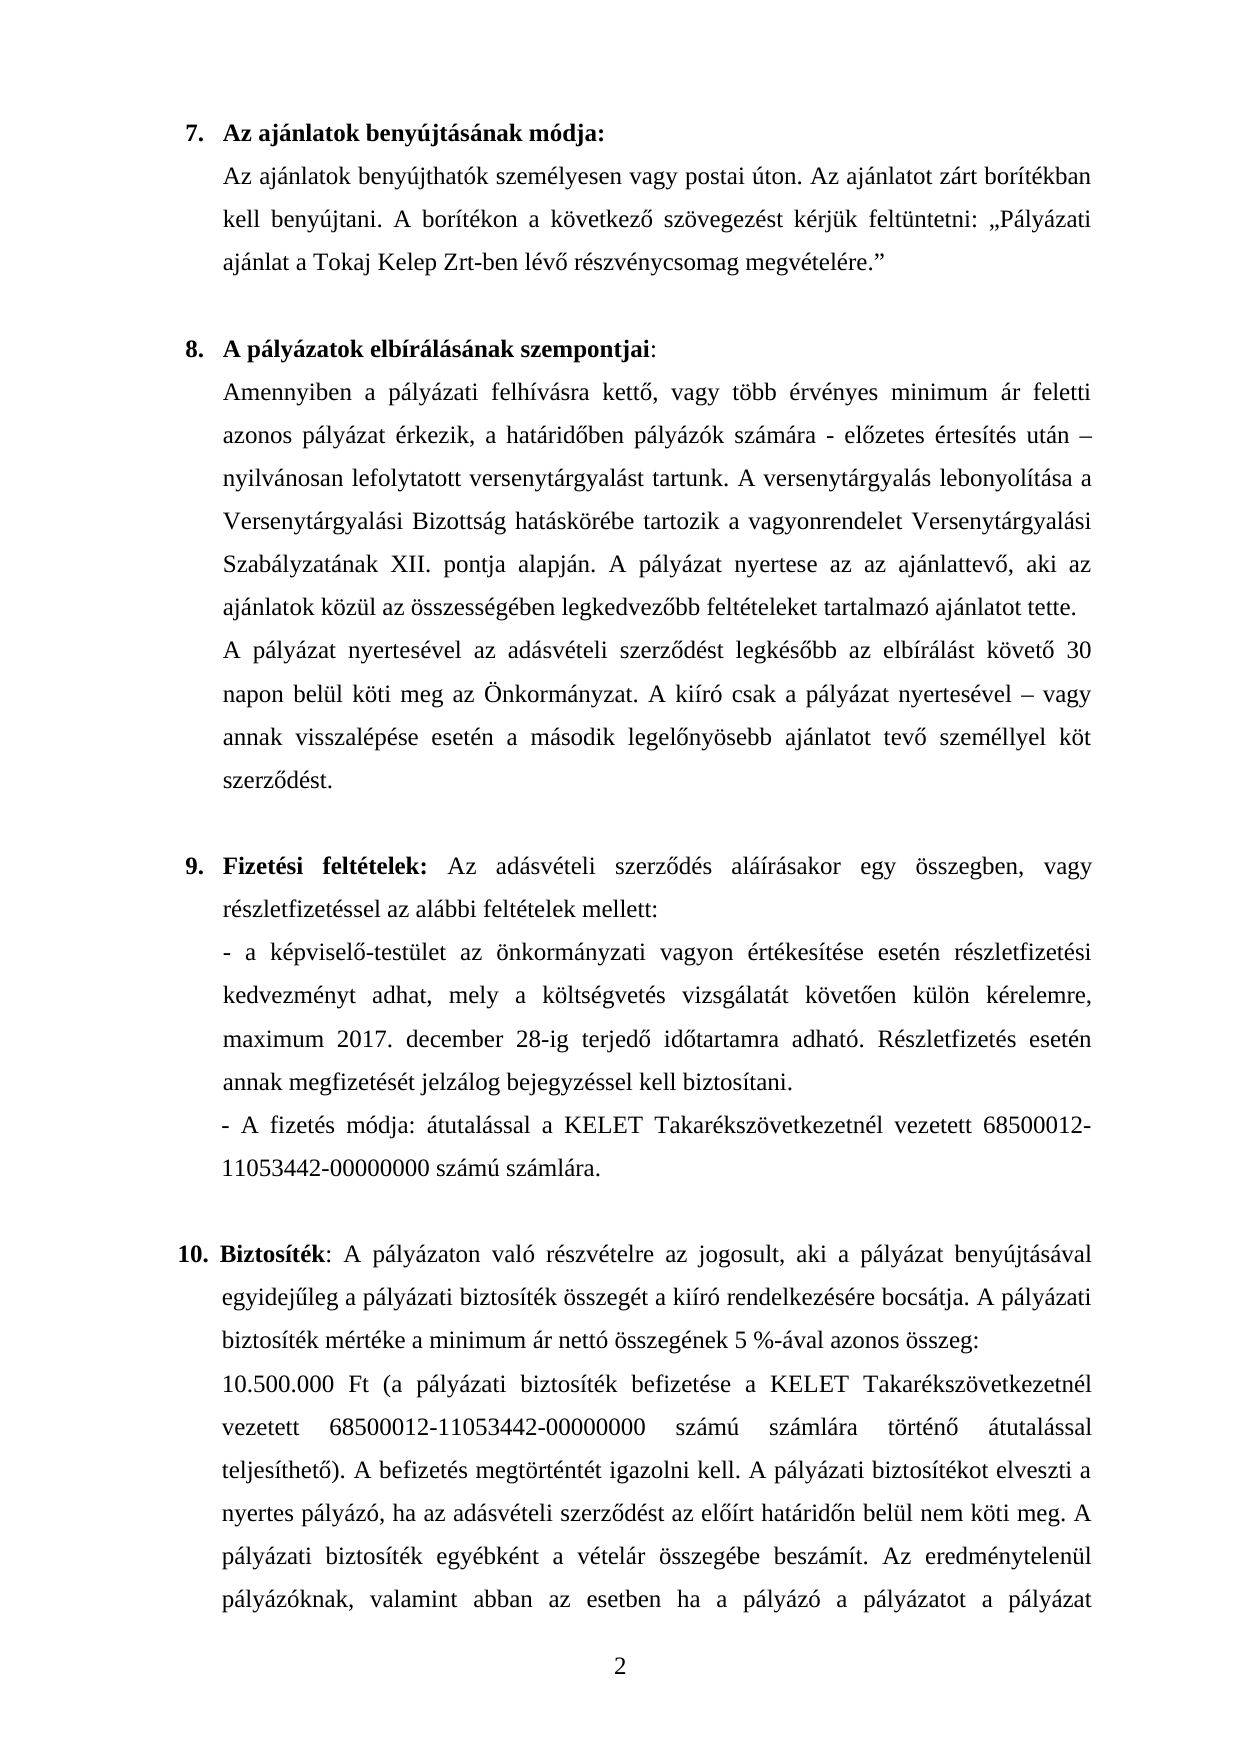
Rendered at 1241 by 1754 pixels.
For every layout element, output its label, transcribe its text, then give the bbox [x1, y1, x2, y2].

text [222, 1369, 1092, 1613]
text Amennyiben a pályázati felhívásra kettő, vagy több érvényes minimum ár feletti azonos pályázat érkezik, a határidőben pályázók számára - előzetes értesítés után – nyilvánosan lefolytatott versenytárgyalást tartunk. A versenytárgyalás lebonyolítása a Versenytárgyalási Bizottság hatáskörébe tartozik a vagyonrendelet Versenytárgyalási Szabályzatának XII. pontja alapján. A pályázat nyertese az az ajánlattevő, aki az ajánlatok közül az összességében legkedvezőbb feltételeket tartalmazó ajánlatot tette. [223, 377, 1092, 621]
text - a képviselő-testület az önkormányzati vagyon értékesítése esetén részletfizetési kedvezményt adhat, mely a költségvetés vizsgálatát követően külön kérelemre, maximum 2017. december 28-ig terjedő időtartamra adható. Részletfizetés esetén annak megfizetését jelzálog bejegyzéssel kell biztosítani. [223, 937, 1092, 1096]
text 10. Biztosíték: A pályázaton való részvételre az jogosult, aki a pályázat benyújtásával egyidejűleg a pályázati biztosíték összegét a kiíró rendelkezésére bocsátja. A pályázati biztosíték mértéke a minimum ár nettó összegének 5 %-ával azonos összeg: [177, 1239, 1092, 1354]
text A pályázat nyertesével az adásvételi szerződést legkésőbb az elbírálást követő 30 napon belül köti meg az Önkormányzat. A kiíró csak a pályázat nyertesével – vagy annak visszalépése esetén a második legelőnyösebb ajánlatot tevő személlyel köt szerződést. [223, 636, 1092, 794]
list A pályázatok elbírálásának szempontjai: [185, 334, 1092, 362]
list Az ajánlatok benyújtásának módja: [185, 118, 1092, 147]
text Az ajánlatok benyújthatók személyesen vagy postai úton. Az ajánlatot zárt borítékban kell benyújtani. A borítékon a következő szövegezést kérjük feltüntetni: „Pályázati ajánlat a Tokaj Kelep Zrt-ben lévő részvénycsomag megvételére.” [223, 161, 1092, 276]
text - A fizetés módja: átutalással a KELET Takarékszövetkezetnél vezetett 68500012-11053442-00000000 számú számlára. [221, 1110, 1092, 1182]
list Fizetési feltételek: Az adásvételi szerződés aláírásakor egy összegben, vagy részletfizetéssel az alábbi feltételek mellett: [185, 851, 1092, 923]
